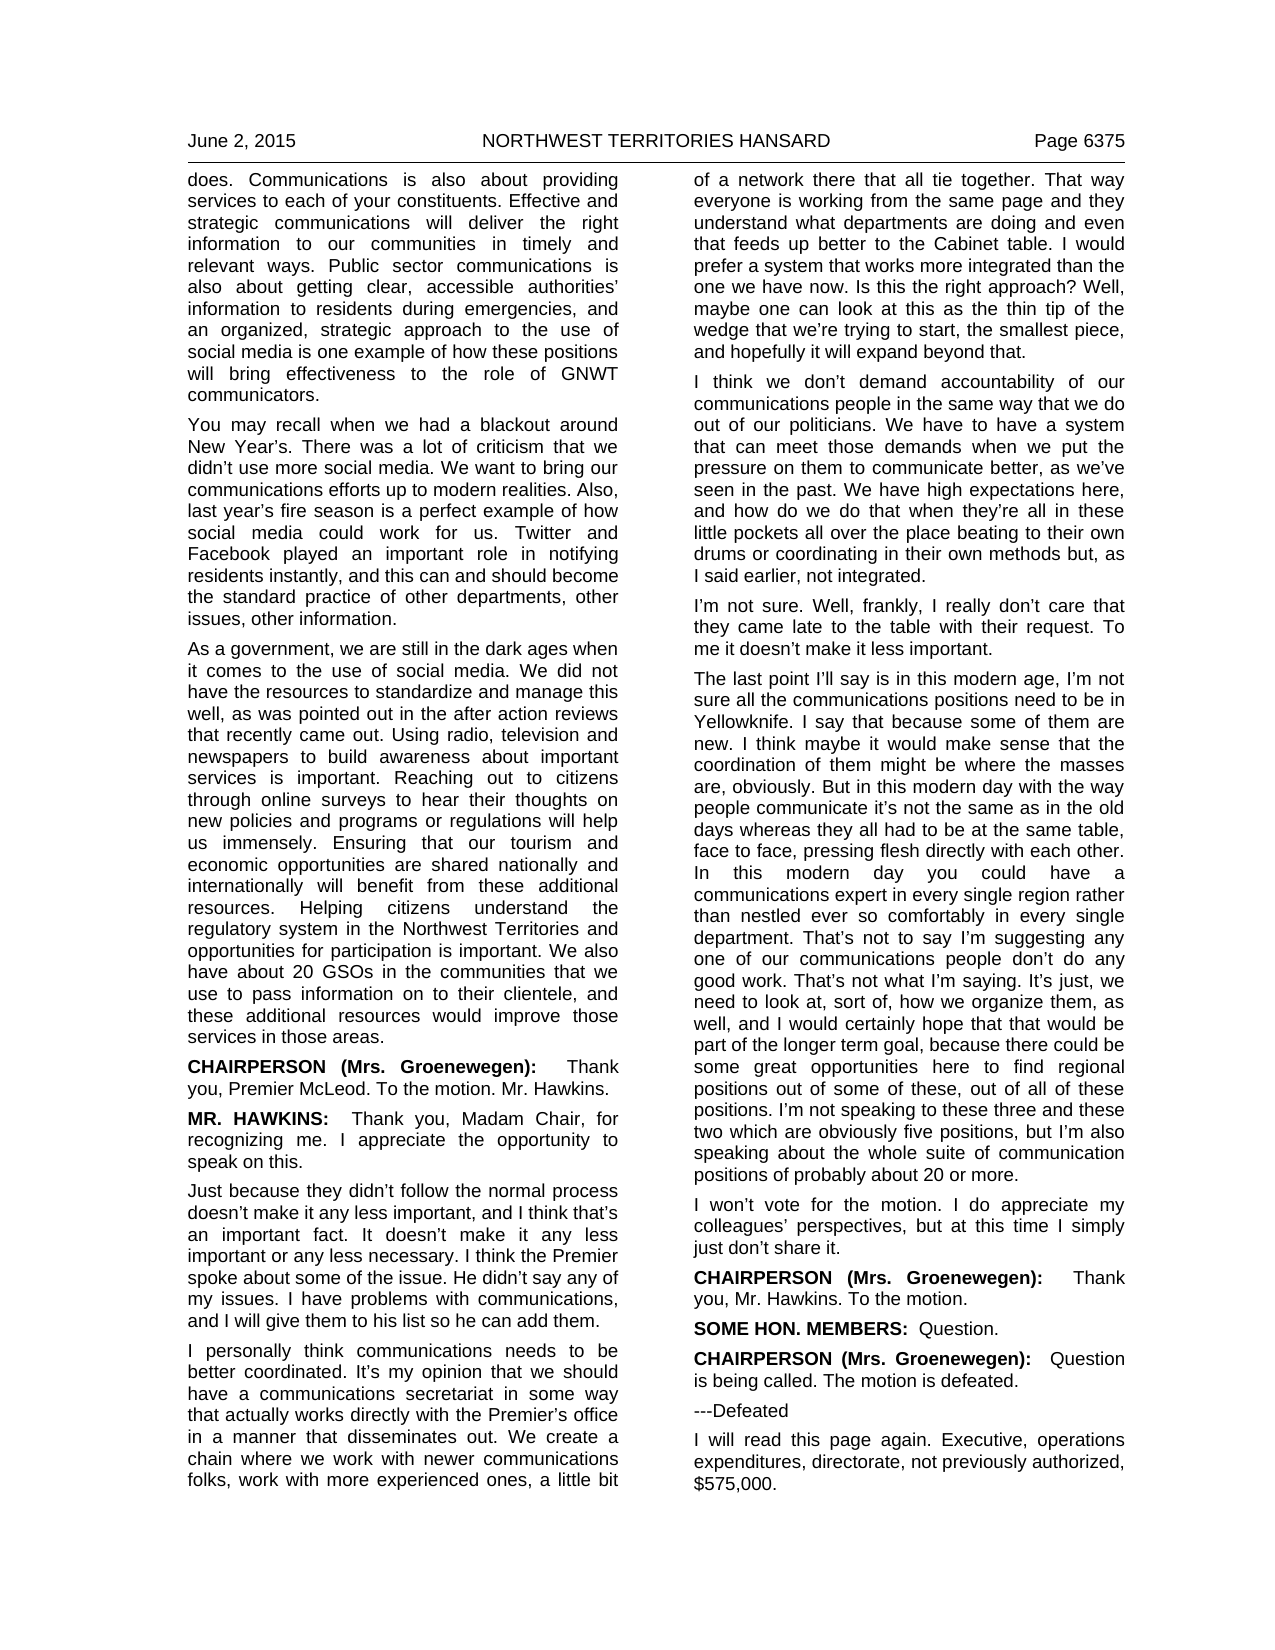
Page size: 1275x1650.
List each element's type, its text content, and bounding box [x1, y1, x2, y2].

text CHAIRPERSON (Mrs. Groenewegen): Thank you, Premier McLeod. To the motion. Mr. Hawkins. [187, 1056, 619, 1099]
text I think we don’t demand accountability of our communications people in the same way that we do out of our politicians. We have to have a system that can meet those demands when we put the pressure on them to communicate better, as we’ve seen in the past. We have high expectations here, and how do we do that when they’re all in these little pockets all over the place beating to their own drums or coordinating in their own methods but, as I said earlier, not integrated. [694, 371, 1125, 586]
text CHAIRPERSON (Mrs. Groenewegen): Question is being called. The motion is defeated. [694, 1348, 1125, 1391]
text CHAIRPERSON (Mrs. Groenewegen): Thank you, Mr. Hawkins. To the motion. [694, 1267, 1125, 1310]
text SOME HON. MEMBERS: Question. [694, 1318, 1125, 1339]
text ---Defeated [694, 1399, 1125, 1421]
text The last point I’ll say is in this modern age, I’m not sure all the communications positions need to be in Yellowknife. I say that because some of them are new. I think maybe it would make sense that the coordination of them might be where the masses are, obviously. But in this modern day with the way people communicate it’s not the same as in the old days whereas they all had to be at the same table, face to face, pressing flesh directly with each other. In this modern day you could have a communications expert in every single region rather than nestled ever so comfortably in every single department. That’s not to say I’m suggesting any one of our communications people don’t do any good work. That’s not what I’m saying. It’s just, we need to look at, sort of, how we organize them, as well, and I would certainly hope that that would be part of the longer term goal, because there could be some great opportunities here to find regional positions out of some of these, out of all of these positions. I’m not speaking to these three and these two which are obviously five positions, but I’m also speaking about the whole suite of communication positions of probably about 20 or more. [694, 668, 1125, 1185]
text I won’t vote for the motion. I do appreciate my colleagues’ perspectives, but at this time I simply just don’t share it. [694, 1193, 1125, 1258]
text You may recall when we had a blackout around New Year’s. There was a lot of criticism that we didn’t use more social media. We want to bring our communications efforts up to modern realities. Also, last year’s fire season is a perfect example of how social media could work for us. Twitter and Facebook played an important role in notifying residents instantly, and this can and should become the standard practice of other departments, other issues, other information. [187, 414, 619, 629]
text As a government, we are still in the dark ages when it comes to the use of social media. We did not have the resources to standardize and manage this well, as was pointed out in the after action reviews that recently came out. Using radio, television and newspapers to build awareness about important services is important. Reaching out to citizens through online surveys to hear their thoughts on new policies and programs or regulations will help us immensely. Ensuring that our tourism and economic opportunities are shared nationally and internationally will benefit from these additional resources. Helping citizens understand the regulatory system in the Northwest Territories and opportunities for participation is important. We also have about 20 GSOs in the communities that we use to pass information on to their clientele, and these additional resources would improve those services in those areas. [187, 638, 619, 1047]
text I personally think communications needs to be better coordinated. It’s my opinion that we should have a communications secretariat in some way that actually works directly with the Premier’s office in a manner that disseminates out. We create a chain where we work with newer communications folks, work with more experienced ones, a little bit of a network there that all tie together. That way everyone is working from the same page and they understand what departments are doing and even that feeds up better to the Cabinet table. I would prefer a system that works more integrated than the one we have now. Is this the right approach? Well, maybe one can look at this as the thin tip of the wedge that we’re trying to start, the smallest piece, and hopefully it will expand beyond that. [187, 1339, 619, 1491]
text I personally think communications needs to be better coordinated. It’s my opinion that we should have a communications secretariat in some way that actually works directly with the Premier’s office in a manner that disseminates out. We create a chain where we work with newer communications folks, work with more experienced ones, a little bit of a network there that all tie together. That way everyone is working from the same page and they understand what departments are doing and even that feeds up better to the Cabinet table. I would prefer a system that works more integrated than the one we have now. Is this the right approach? Well, maybe one can look at this as the thin tip of the wedge that we’re trying to start, the smallest piece, and hopefully it will expand beyond that. [694, 168, 1125, 362]
text MR. HAWKINS: Thank you, Madam Chair, for recognizing me. I appreciate the opportunity to speak on this. [187, 1107, 619, 1172]
text I will read this page again. Executive, operations expenditures, directorate, not previously authorized, $575,000. [694, 1429, 1125, 1494]
text Just because they didn’t follow the normal process doesn’t make it any less important, and I think that’s an important fact. It doesn’t make it any less important or any less necessary. I think the Premier spoke about some of the issue. He didn’t say any of my issues. I have problems with communications, and I will give them to his list so he can add them. [187, 1180, 619, 1331]
text I’m not sure. Well, frankly, I really don’t care that they came late to the table with their request. To me it doesn’t make it less important. [694, 595, 1125, 659]
